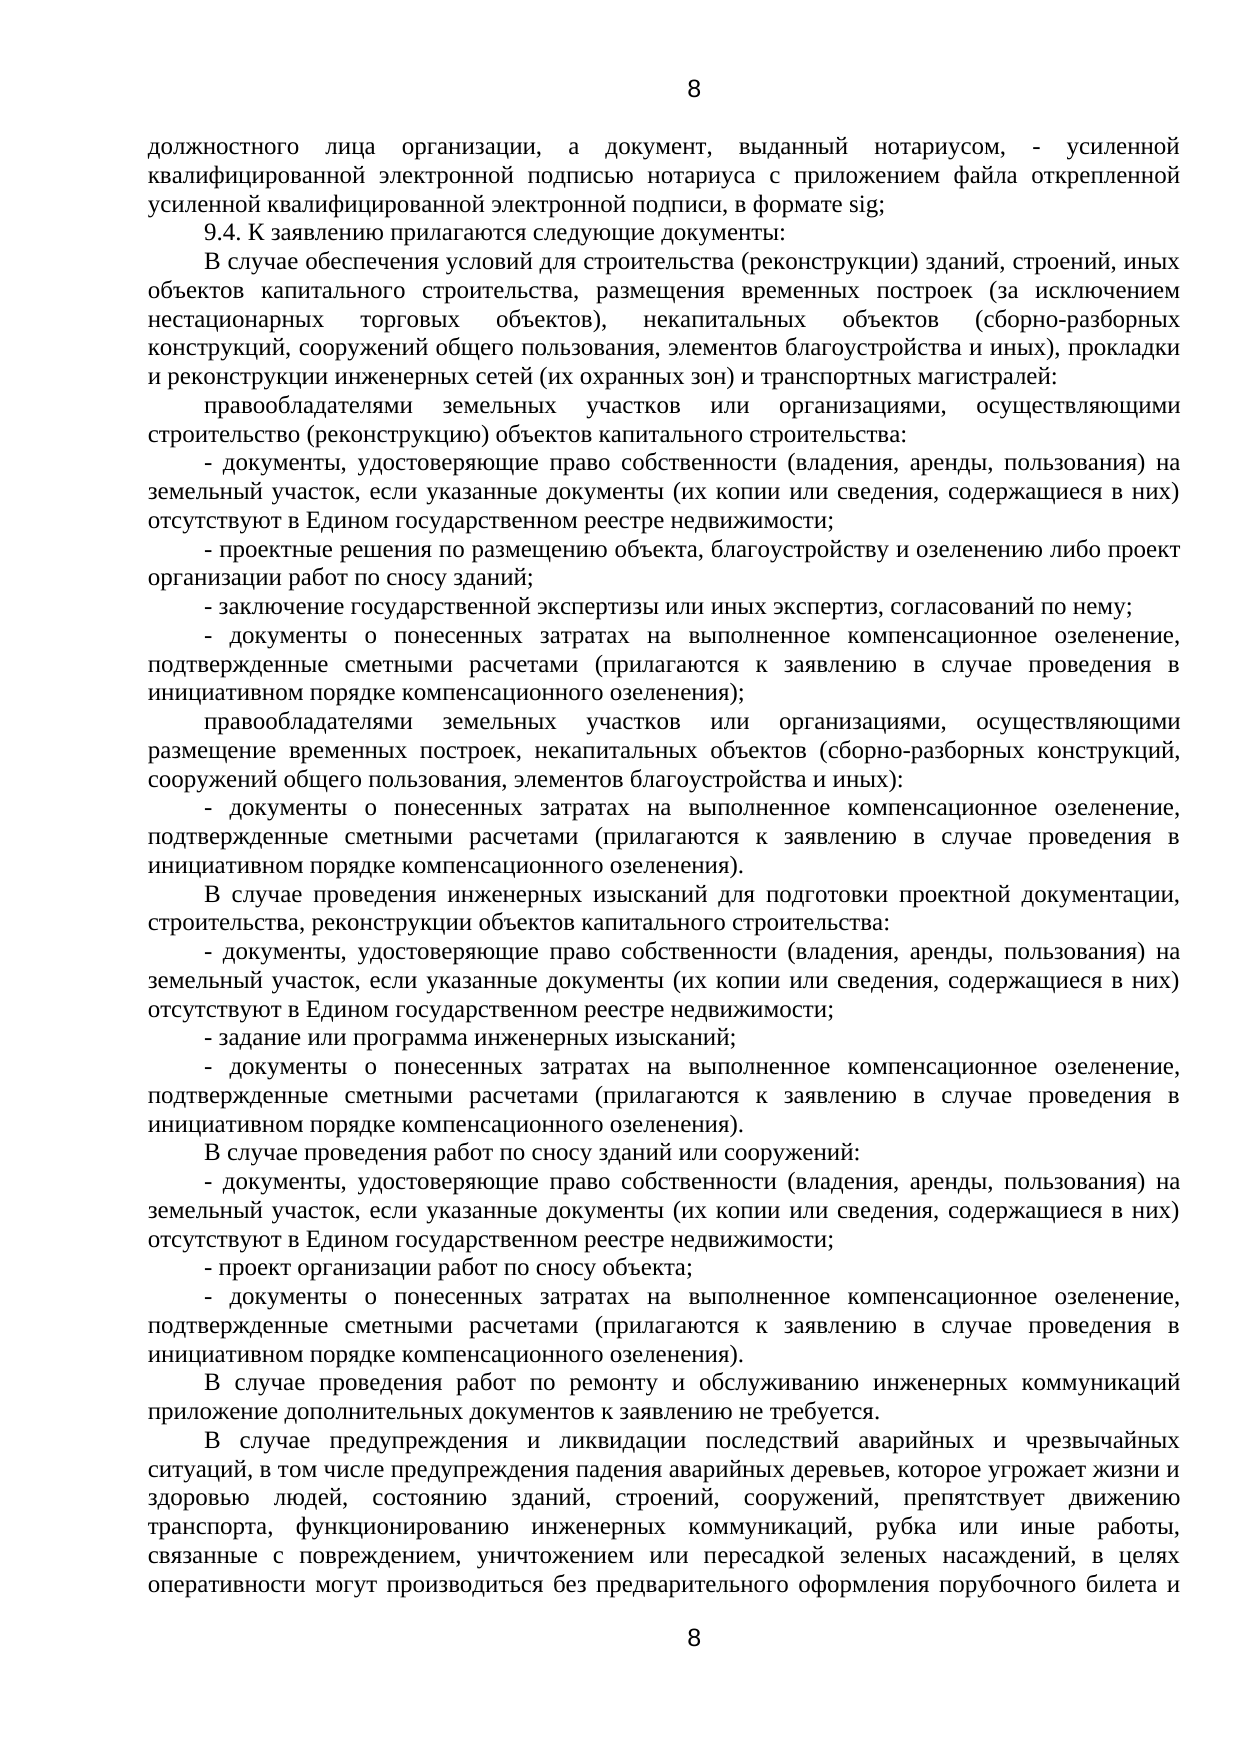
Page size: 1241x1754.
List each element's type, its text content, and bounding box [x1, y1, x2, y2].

text правообладателями земельных участков или организациями, осуществляющими строительство (реконструкцию) объектов капитального строительства: [148, 390, 1181, 447]
text - документы о понесенных затратах на выполненное компенсационное озеленение, подтвержденные сметными расчетами (прилагаются к заявлению в случае проведения в инициативном порядке компенсационного озеленения); [148, 620, 1181, 706]
text В случае проведения работ по сносу зданий или сооружений: [148, 1137, 1181, 1166]
text В случае обеспечения условий для строительства (реконструкции) зданий, строений, иных объектов капитального строительства, размещения временных построек (за исключением нестационарных торговых объектов), некапитальных объектов (сборно-разборных конструкций, сооружений общего пользования, элементов благоустройства и иных), прокладки и реконструкции инженерных сетей (их охранных зон) и транспортных магистралей: [148, 246, 1181, 390]
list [148, 131, 1181, 217]
text 9.4. К заявлению прилагаются следующие документы: [148, 217, 1181, 246]
text - документы, удостоверяющие право собственности (владения, аренды, пользования) на земельный участок, если указанные документы (их копии или сведения, содержащиеся в них) отсутствуют в Едином государственном реестре недвижимости; [148, 936, 1181, 1022]
text - документы о понесенных затратах на выполненное компенсационное озеленение, подтвержденные сметными расчетами (прилагаются к заявлению в случае проведения в инициативном порядке компенсационного озеленения). [148, 1051, 1181, 1137]
text - документы о понесенных затратах на выполненное компенсационное озеленение, подтвержденные сметными расчетами (прилагаются к заявлению в случае проведения в инициативном порядке компенсационного озеленения). [148, 1281, 1181, 1367]
text - документы, удостоверяющие право собственности (владения, аренды, пользования) на земельный участок, если указанные документы (их копии или сведения, содержащиеся в них) отсутствуют в Едином государственном реестре недвижимости; [148, 447, 1181, 534]
text - проект организации работ по сносу объекта; [148, 1252, 1181, 1281]
text правообладателями земельных участков или организациями, осуществляющими размещение временных построек, некапитальных объектов (сборно-разборных конструкций, сооружений общего пользования, элементов благоустройства и иных): [148, 706, 1181, 792]
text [148, 1425, 1181, 1597]
text В случае проведения работ по ремонту и обслуживанию инженерных коммуникаций приложение дополнительных документов к заявлению не требуется. [148, 1367, 1181, 1425]
text - заключение государственной экспертизы или иных экспертиз, согласований по нему; [148, 591, 1181, 620]
text - документы, удостоверяющие право собственности (владения, аренды, пользования) на земельный участок, если указанные документы (их копии или сведения, содержащиеся в них) отсутствуют в Едином государственном реестре недвижимости; [148, 1166, 1181, 1252]
text В случае проведения инженерных изысканий для подготовки проектной документации, строительства, реконструкции объектов капитального строительства: [148, 879, 1181, 936]
text - документы о понесенных затратах на выполненное компенсационное озеленение, подтвержденные сметными расчетами (прилагаются к заявлению в случае проведения в инициативном порядке компенсационного озеленения). [148, 792, 1181, 879]
text - задание или программа инженерных изысканий; [148, 1022, 1181, 1051]
text - проектные решения по размещению объекта, благоустройству и озеленению либо проект организации работ по сносу зданий; [148, 534, 1181, 591]
